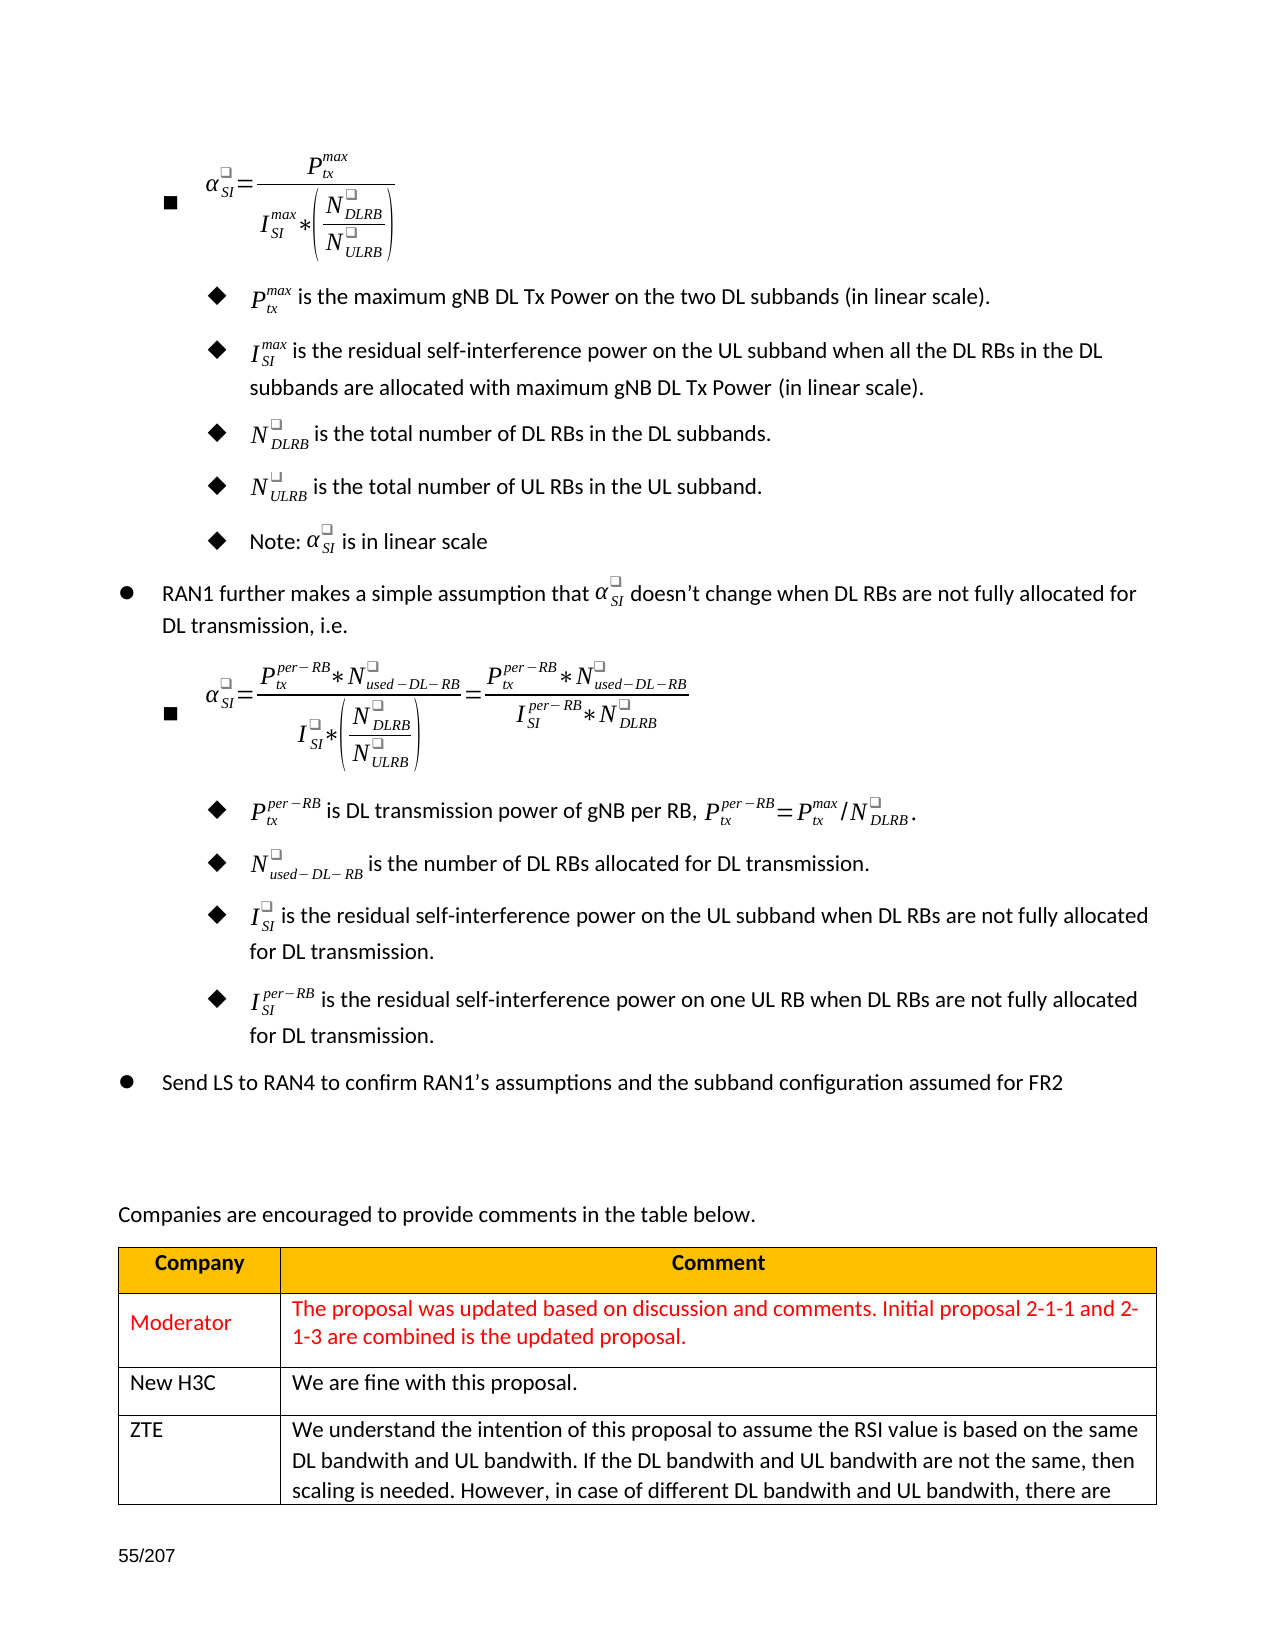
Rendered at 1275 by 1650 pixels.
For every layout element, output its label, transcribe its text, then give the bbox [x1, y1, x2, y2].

list is the residual self-interference power on the UL subband when DL RBs are not fully allocated for DL transmission. [206, 902, 1157, 965]
table_cell The proposal was updated based on discussion and comments. Initial proposal 2-1-1 and 2-1-3 are combined is the updated proposal. [281, 1294, 1156, 1367]
list is the total number of UL RBs in the UL subband. [206, 472, 1157, 505]
list is DL transmission power of gNB per RB, [206, 793, 1157, 830]
table_header Comment [281, 1248, 1156, 1293]
list Note: is in linear scale [206, 524, 1157, 557]
table_cell We are fine with this proposal. [281, 1368, 1156, 1414]
table_cell ZTE [119, 1416, 280, 1504]
list is the maximum gNB DL Tx Power on the two DL subbands (in linear scale). [206, 282, 1157, 317]
table_header Company [119, 1248, 280, 1293]
list is the residual self-interference power on the UL subband when all the DL RBs in the DL subbands are allocated with maximum gNB DL Tx Power (in linear scale). [206, 336, 1157, 401]
list Send LS to RAN4 to confirm RAN1’s assumptions and the subband configuration assumed for FR2 [118, 1068, 1157, 1096]
list RAN1 further makes a simple assumption that doesn’t change when DL RBs are not fully allocated for DL transmission, i.e. [118, 576, 1157, 640]
list is the number of DL RBs allocated for DL transmission. [206, 849, 1157, 883]
list is the residual self-interference power on one UL RB when DL RBs are not fully allocated for DL transmission. [206, 984, 1157, 1049]
table_cell New H3C [119, 1368, 280, 1414]
text Companies are encouraged to provide comments in the table below. [118, 1200, 1157, 1228]
list is the total number of DL RBs in the DL subbands. [206, 419, 1157, 453]
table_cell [281, 1416, 1156, 1504]
table_cell Moderator [119, 1294, 280, 1367]
